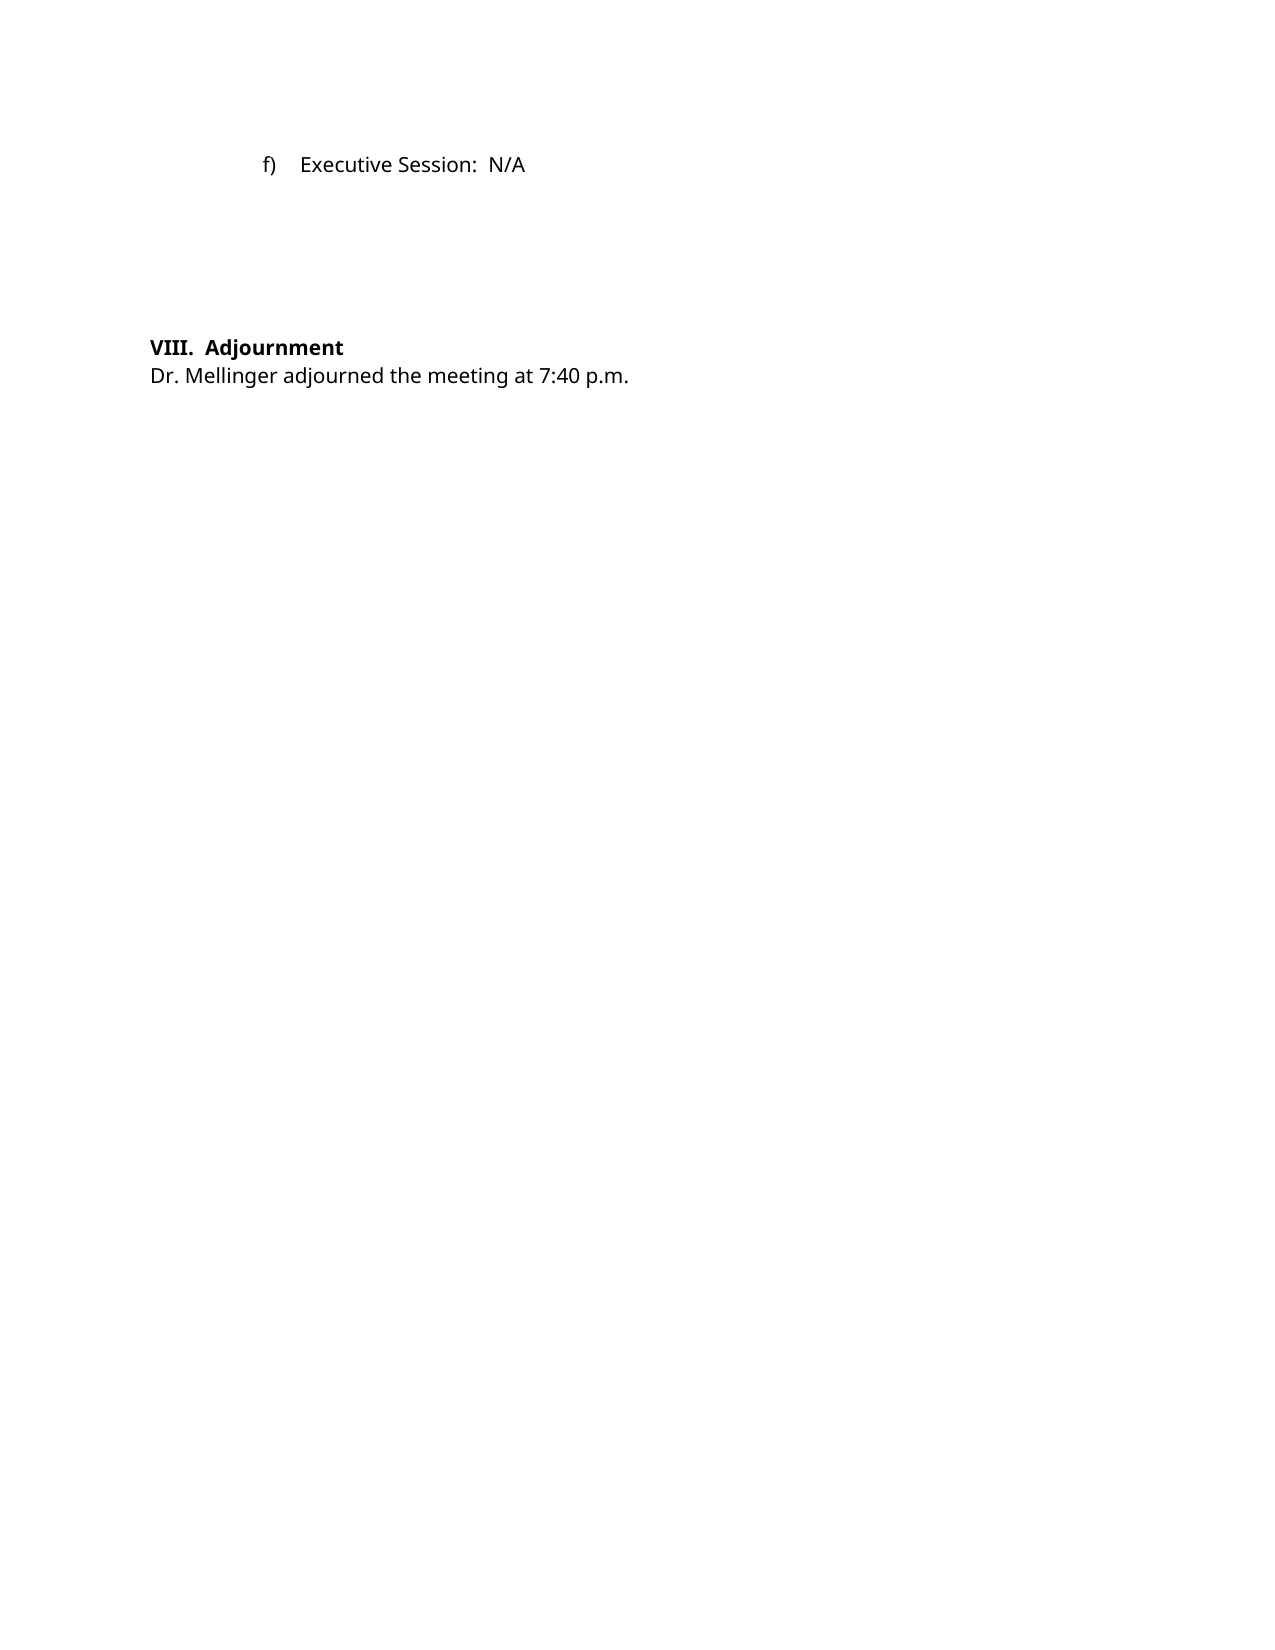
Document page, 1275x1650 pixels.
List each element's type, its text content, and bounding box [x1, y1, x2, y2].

list Executive Session: N/A [262, 150, 1125, 178]
text VIII. Adjournment [150, 333, 1125, 361]
text Dr. Mellinger adjourned the meeting at 7:40 p.m. [150, 361, 1125, 390]
